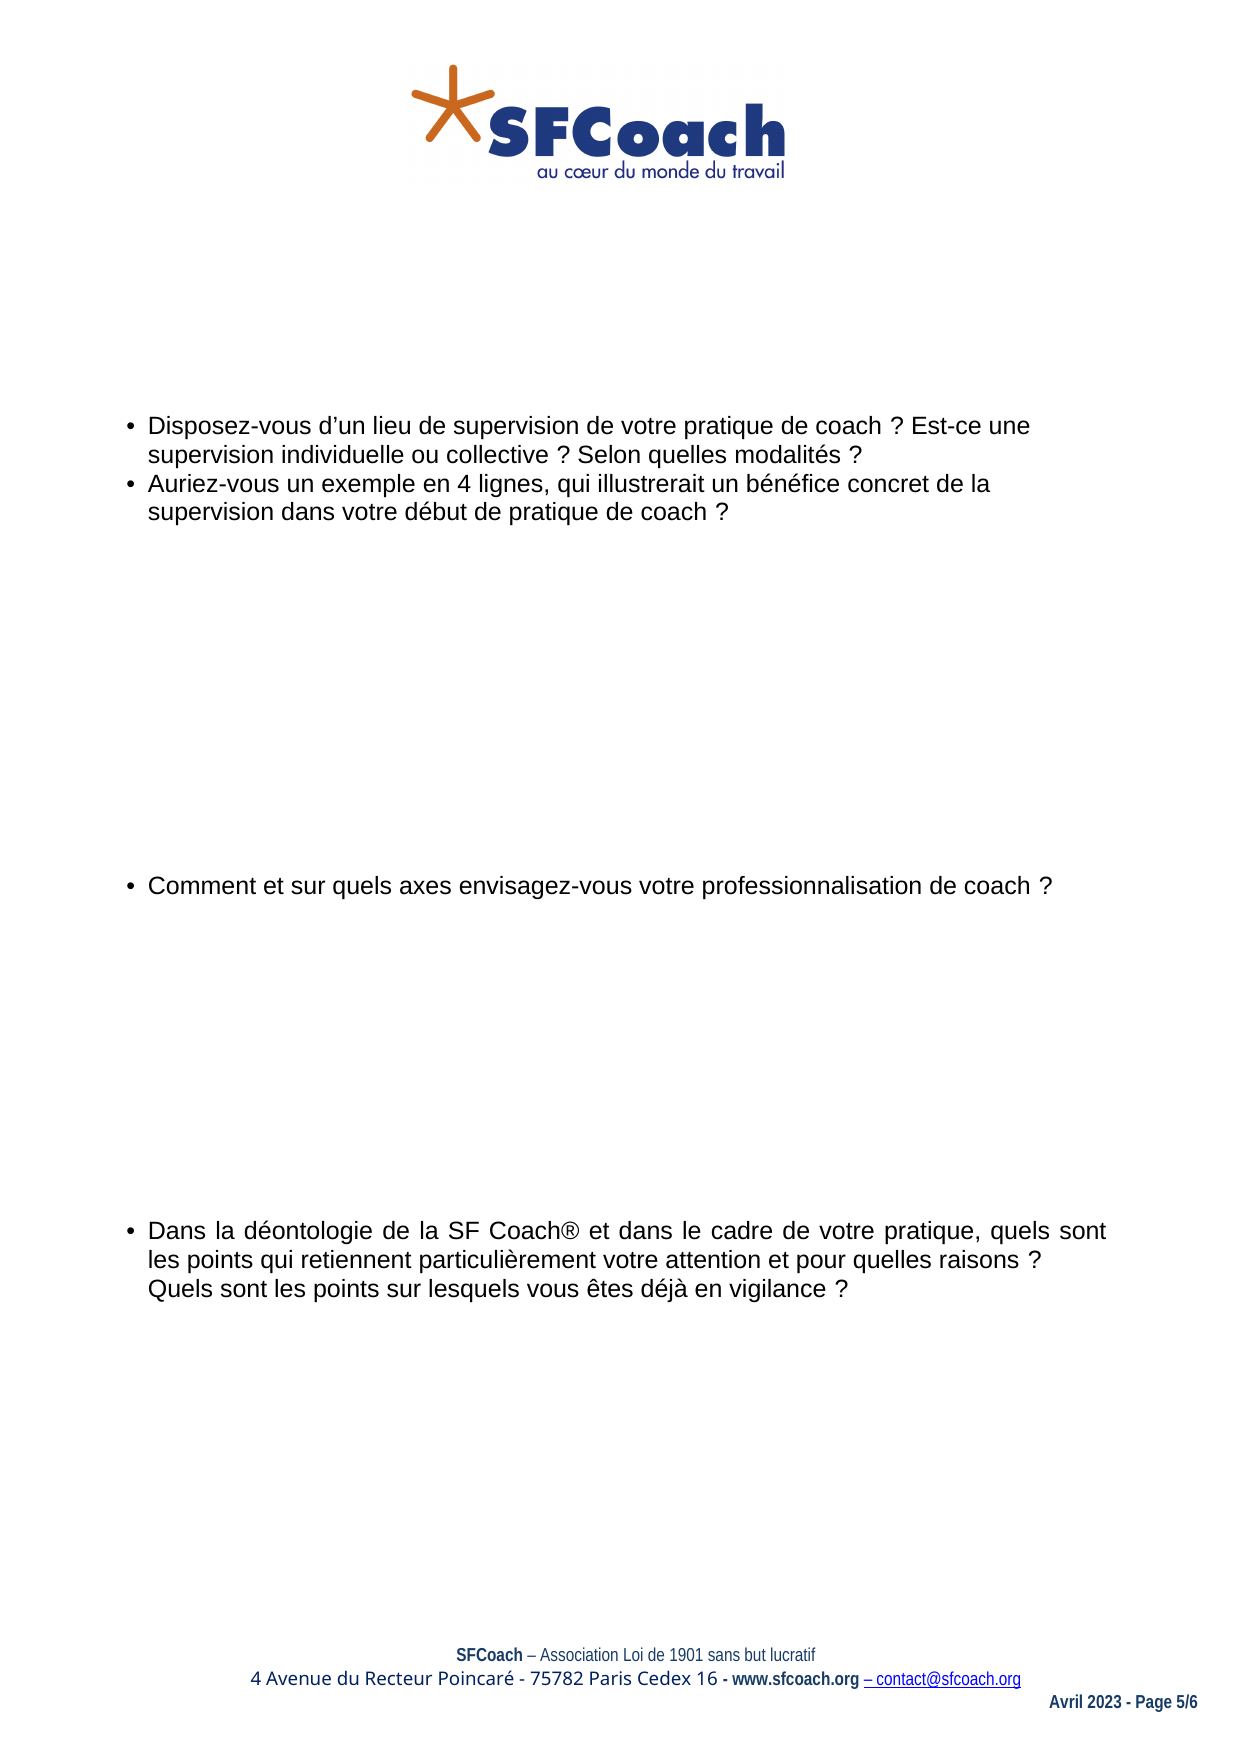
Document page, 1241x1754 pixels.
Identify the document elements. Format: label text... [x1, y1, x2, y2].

list Auriez-vous un exemple en 4 lignes, qui illustrerait un bénéfice concret de la supervision dans votre début de pratique de coach ? [126, 469, 1108, 526]
picture [407, 59, 792, 188]
list Disposez-vous d’un lieu de supervision de votre pratique de coach ? Est-ce une supervision individuelle ou collective ? Selon quelles modalités ? [126, 411, 1108, 469]
list Dans la déontologie de la SF Coach® et dans le cadre de votre pratique, quels sont les points qui retiennent particulièrement votre attention et pour quelles raisons ? [126, 1216, 1108, 1274]
list Comment et sur quels axes envisagez-vous votre professionnalisation de coach ? [126, 871, 1108, 900]
list Quels sont les points sur lesquels vous êtes déjà en vigilance ? [148, 1274, 1108, 1302]
